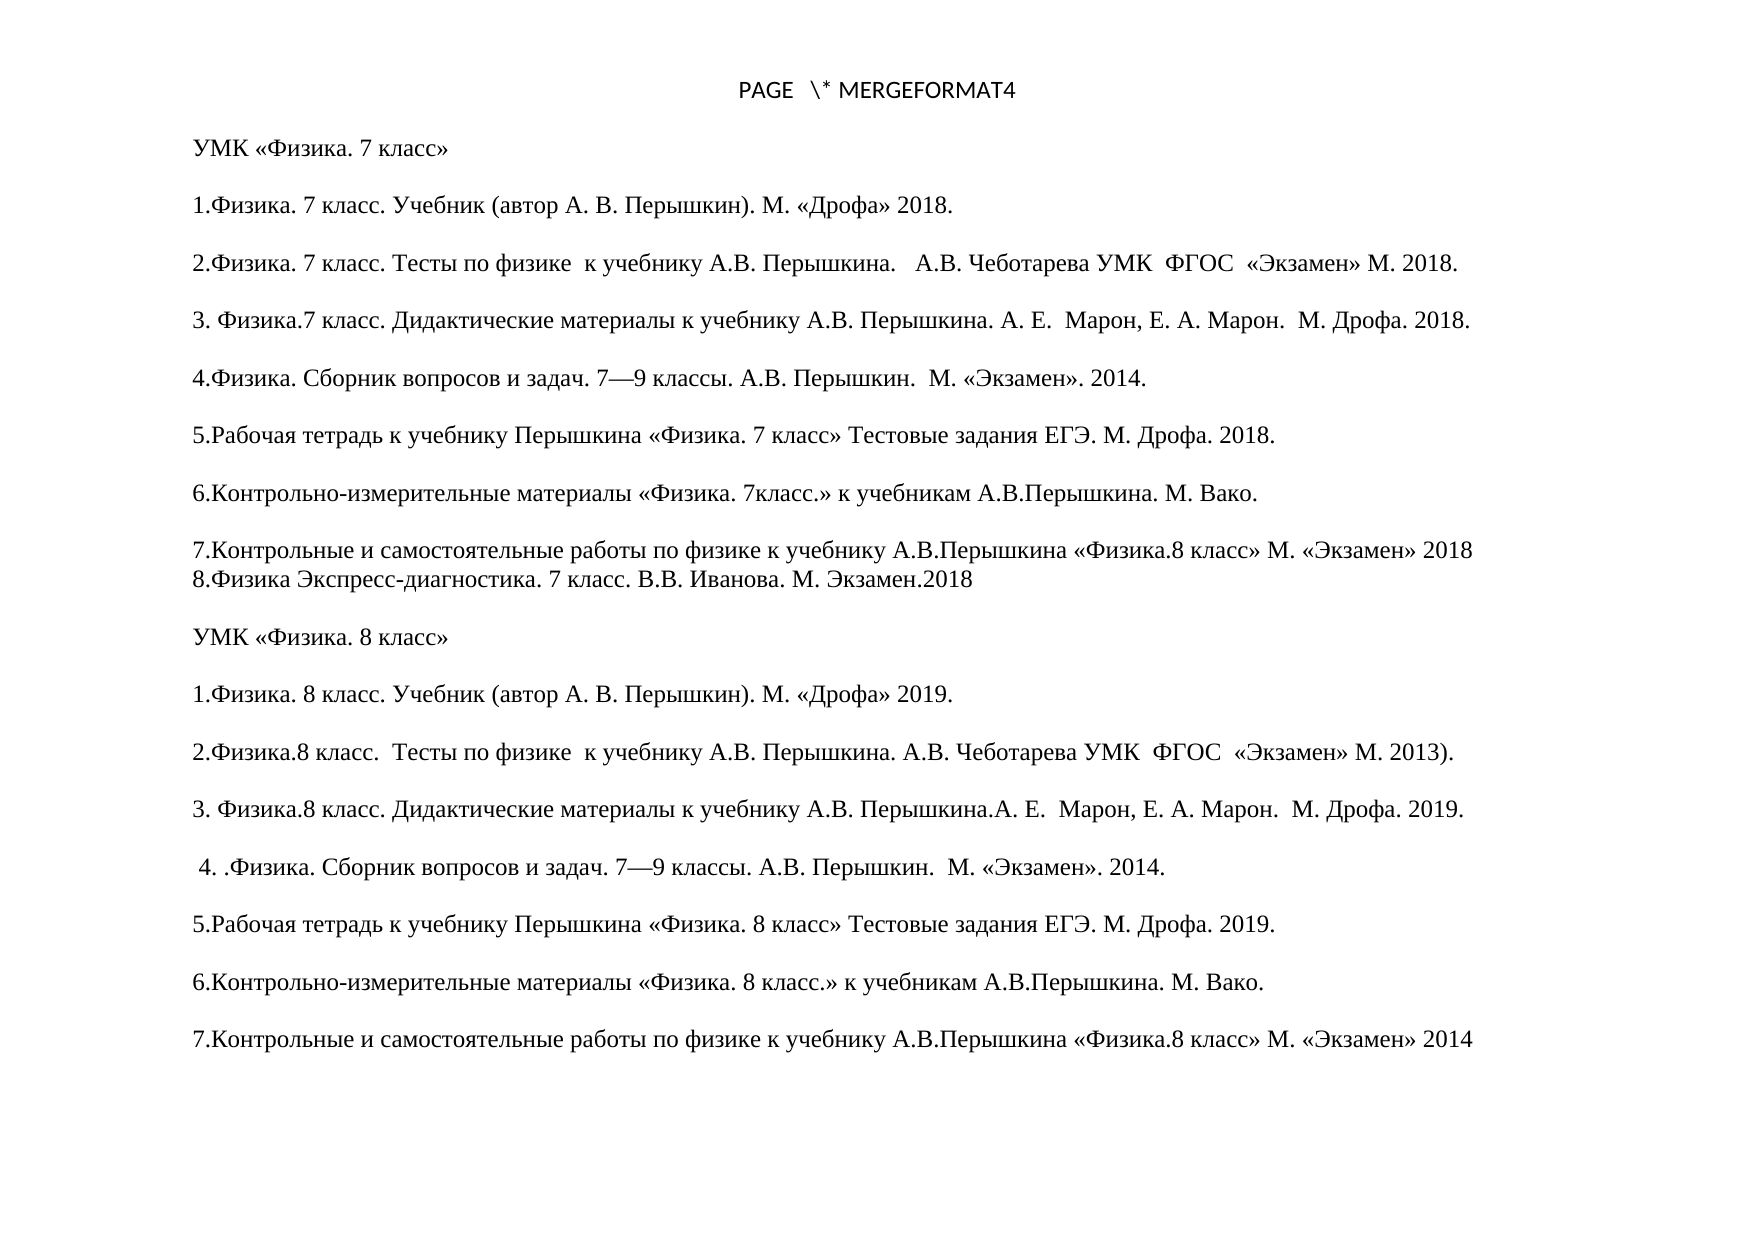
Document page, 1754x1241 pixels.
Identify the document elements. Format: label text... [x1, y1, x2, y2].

text 7.Контрольные и самостоятельные работы по физике к учебнику А.В.Перышкина «Физика.8 класс» М. «Экзамен» 2014 [118, 1024, 1636, 1053]
text 2.Физика. 7 класс. Тесты по физике к учебнику А.В. Перышкина. А.В. Чеботарева УМК ФГОС «Экзамен» М. 2018. [118, 248, 1636, 277]
text 1.Физика. 7 класс. Учебник (автор А. В. Перышкин). М. «Дрофа» 2018. [118, 191, 1636, 219]
text 4.Физика. Сборник вопросов и задач. 7—9 классы. А.В. Перышкин. М. «Экзамен». 2014. [118, 363, 1636, 392]
text 3. Физика.8 класс. Дидактические материалы к учебнику А.В. Перышкина.А. Е. Марон, Е. А. Марон. М. Дрофа. 2019. [118, 794, 1636, 823]
text 2.Физика.8 класс. Тесты по физике к учебнику А.В. Перышкина. А.В. Чеботарева УМК ФГОС «Экзамен» М. 2013). [118, 737, 1636, 766]
text 1.Физика. 8 класс. Учебник (автор А. В. Перышкин). М. «Дрофа» 2019. [118, 679, 1636, 708]
text 6.Контрольно-измерительные материалы «Физика. 8 класс.» к учебникам А.В.Перышкина. М. Вако. [118, 967, 1636, 996]
text 6.Контрольно-измерительные материалы «Физика. 7класс.» к учебникам А.В.Перышкина. М. Вако. [118, 478, 1636, 507]
text 7.Контрольные и самостоятельные работы по физике к учебнику А.В.Перышкина «Физика.8 класс» М. «Экзамен» 2018 [118, 536, 1636, 564]
text 8.Физика Экспресс-диагностика. 7 класс. В.В. Иванова. М. Экзамен.2018 [118, 564, 1636, 593]
text 5.Рабочая тетрадь к учебнику Перышкина «Физика. 8 класс» Тестовые задания ЕГЭ. М. Дрофа. 2019. [118, 909, 1636, 938]
text 3. Физика.7 класс. Дидактические материалы к учебнику А.В. Перышкина. А. Е. Марон, Е. А. Марон. М. Дрофа. 2018. [118, 306, 1636, 334]
text УМК «Физика. 8 класс» [118, 622, 1636, 651]
text 4. .Физика. Сборник вопросов и задач. 7—9 классы. А.В. Перышкин. М. «Экзамен». 2014. [118, 852, 1636, 881]
text 5.Рабочая тетрадь к учебнику Перышкина «Физика. 7 класс» Тестовые задания ЕГЭ. М. Дрофа. 2018. [118, 421, 1636, 449]
text УМК «Физика. 7 класс» [118, 133, 1636, 162]
